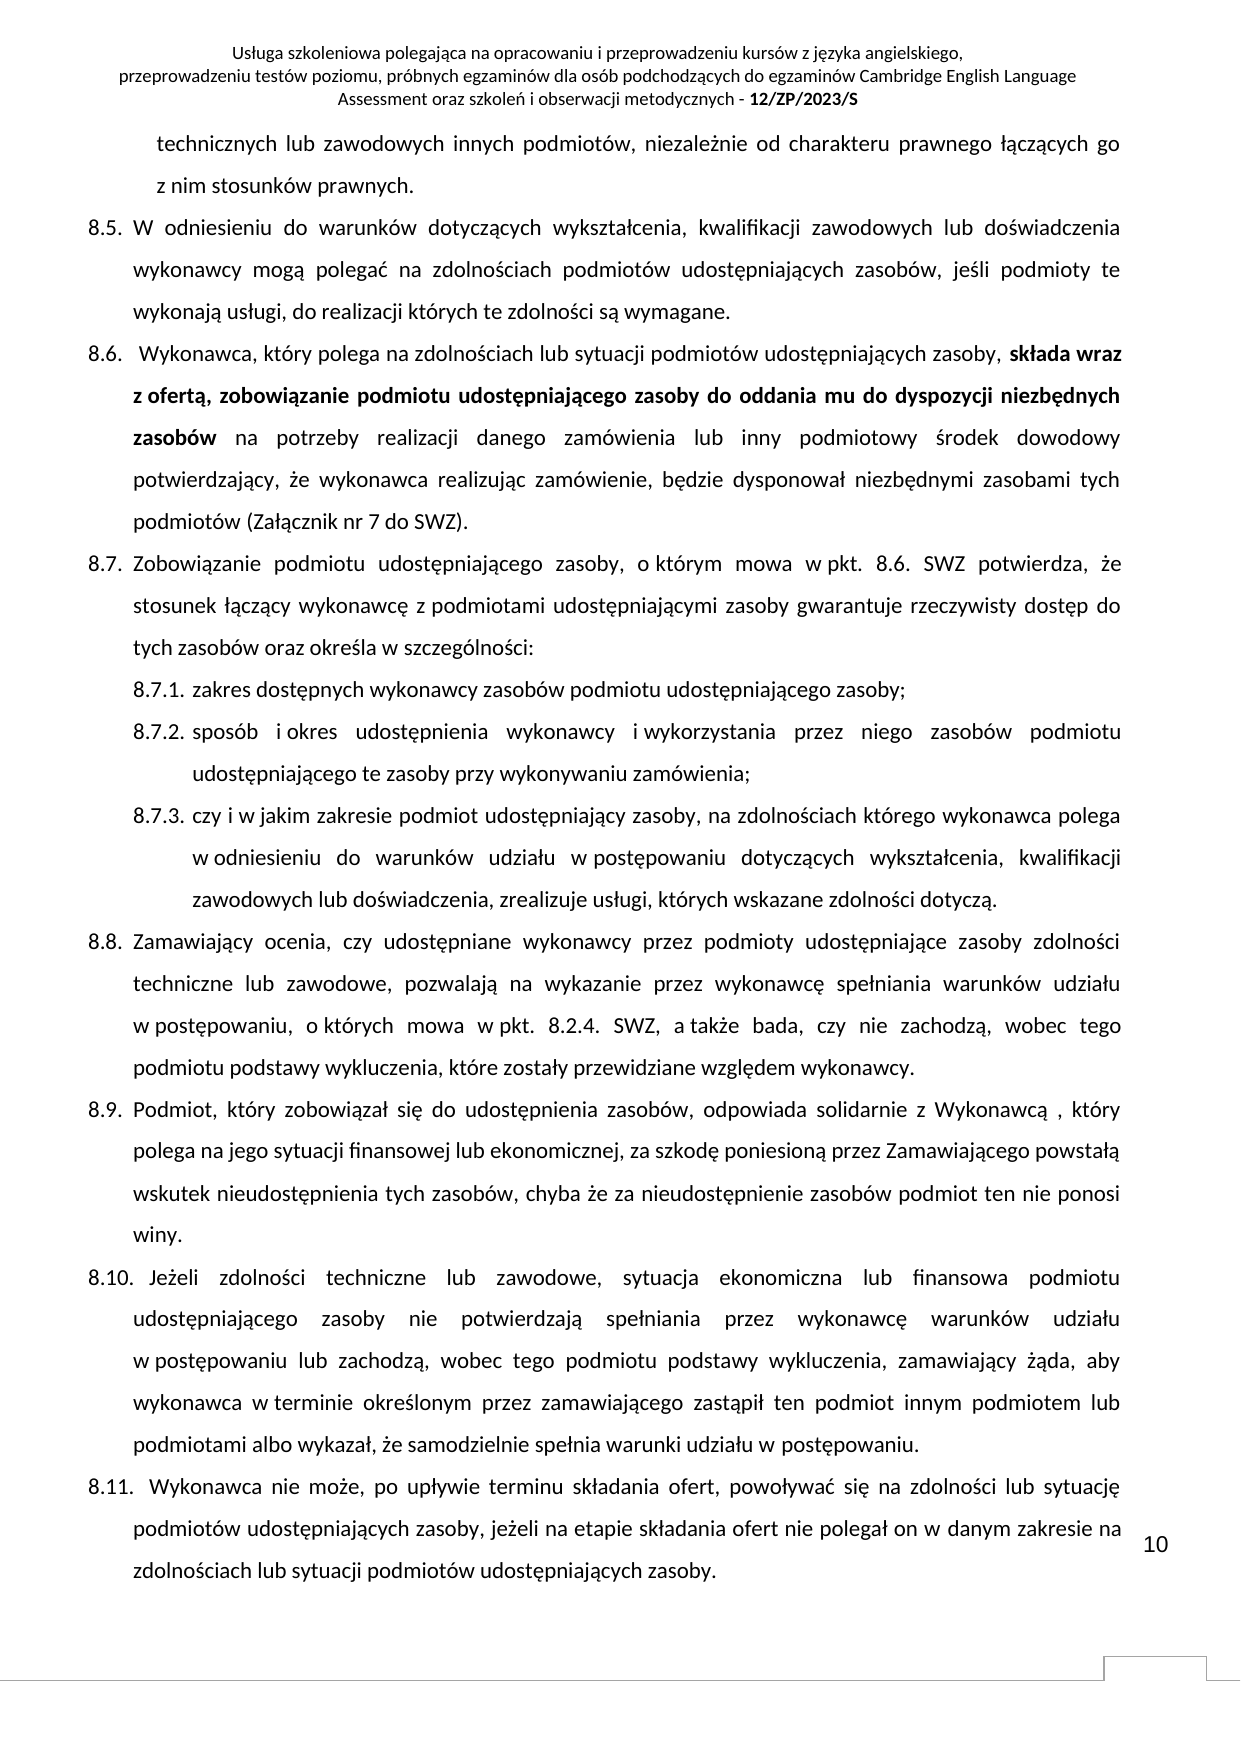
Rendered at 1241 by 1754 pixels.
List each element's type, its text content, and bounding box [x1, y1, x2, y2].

list W odniesieniu do warunków dotyczących wykształcenia, kwalifikacji zawodowych lub doświadczenia wykonawcy mogą polegać na zdolnościach podmiotów udostępniających zasobów, jeśli podmioty te wykonają usługi, do realizacji których te zdolności są wymagane. [88, 213, 1122, 325]
list Zamawiający ocenia, czy udostępniane wykonawcy przez podmioty udostępniające zasoby zdolności techniczne lub zawodowe, pozwalają na wykazanie przez wykonawcę spełniania warunków udziału w postępowaniu, o których mowa w pkt. 8.2.4. SWZ, a także bada, czy nie zachodzą, wobec tego podmiotu podstawy wykluczenia, które zostały przewidziane względem wykonawcy. [88, 927, 1122, 1081]
list Zobowiązanie podmiotu udostępniającego zasoby, o którym mowa w pkt. 8.6. SWZ potwierdza, że stosunek łączący wykonawcę z podmiotami udostępniającymi zasoby gwarantuje rzeczywisty dostęp do tych zasobów oraz określa w szczególności: [88, 549, 1122, 661]
list Wykonawca nie może, po upływie terminu składania ofert, powoływać się na zdolności lub sytuację podmiotów udostępniających zasoby, jeżeli na etapie składania ofert nie polegał on w danym zakresie na zdolnościach lub sytuacji podmiotów udostępniających zasoby. [88, 1472, 1122, 1584]
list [111, 129, 1122, 199]
list zakres dostępnych wykonawcy zasobów podmiotu udostępniającego zasoby; [133, 675, 1122, 703]
list czy i w jakim zakresie podmiot udostępniający zasoby, na zdolnościach którego wykonawca polega w odniesieniu do warunków udziału w postępowaniu dotyczących wykształcenia, kwalifikacji zawodowych lub doświadczenia, zrealizuje usługi, których wskazane zdolności dotyczą. [133, 801, 1122, 913]
list sposób i okres udostępnienia wykonawcy i wykorzystania przez niego zasobów podmiotu udostępniającego te zasoby przy wykonywaniu zamówienia; [133, 717, 1122, 787]
list Wykonawca, który polega na zdolnościach lub sytuacji podmiotów udostępniających zasoby, składa wraz z ofertą, zobowiązanie podmiotu udostępniającego zasoby do oddania mu do dyspozycji niezbędnych zasobów na potrzeby realizacji danego zamówienia lub inny podmiotowy środek dowodowy potwierdzający, że wykonawca realizując zamówienie, będzie dysponował niezbędnymi zasobami tych podmiotów (Załącznik nr 7 do SWZ). [88, 339, 1122, 535]
list Podmiot, który zobowiązał się do udostępnienia zasobów, odpowiada solidarnie z Wykonawcą , który polega na jego sytuacji finansowej lub ekonomicznej, za szkodę poniesioną przez Zamawiającego powstałą wskutek nieudostępnienia tych zasobów, chyba że za nieudostępnienie zasobów podmiot ten nie ponosi winy. [88, 1095, 1122, 1249]
list Jeżeli zdolności techniczne lub zawodowe, sytuacja ekonomiczna lub finansowa podmiotu udostępniającego zasoby nie potwierdzają spełniania przez wykonawcę warunków udziału w postępowaniu lub zachodzą, wobec tego podmiotu podstawy wykluczenia, zamawiający żąda, aby wykonawca w terminie określonym przez zamawiającego zastąpił ten podmiot innym podmiotem lub podmiotami albo wykazał, że samodzielnie spełnia warunki udziału w postępowaniu. [88, 1263, 1122, 1458]
